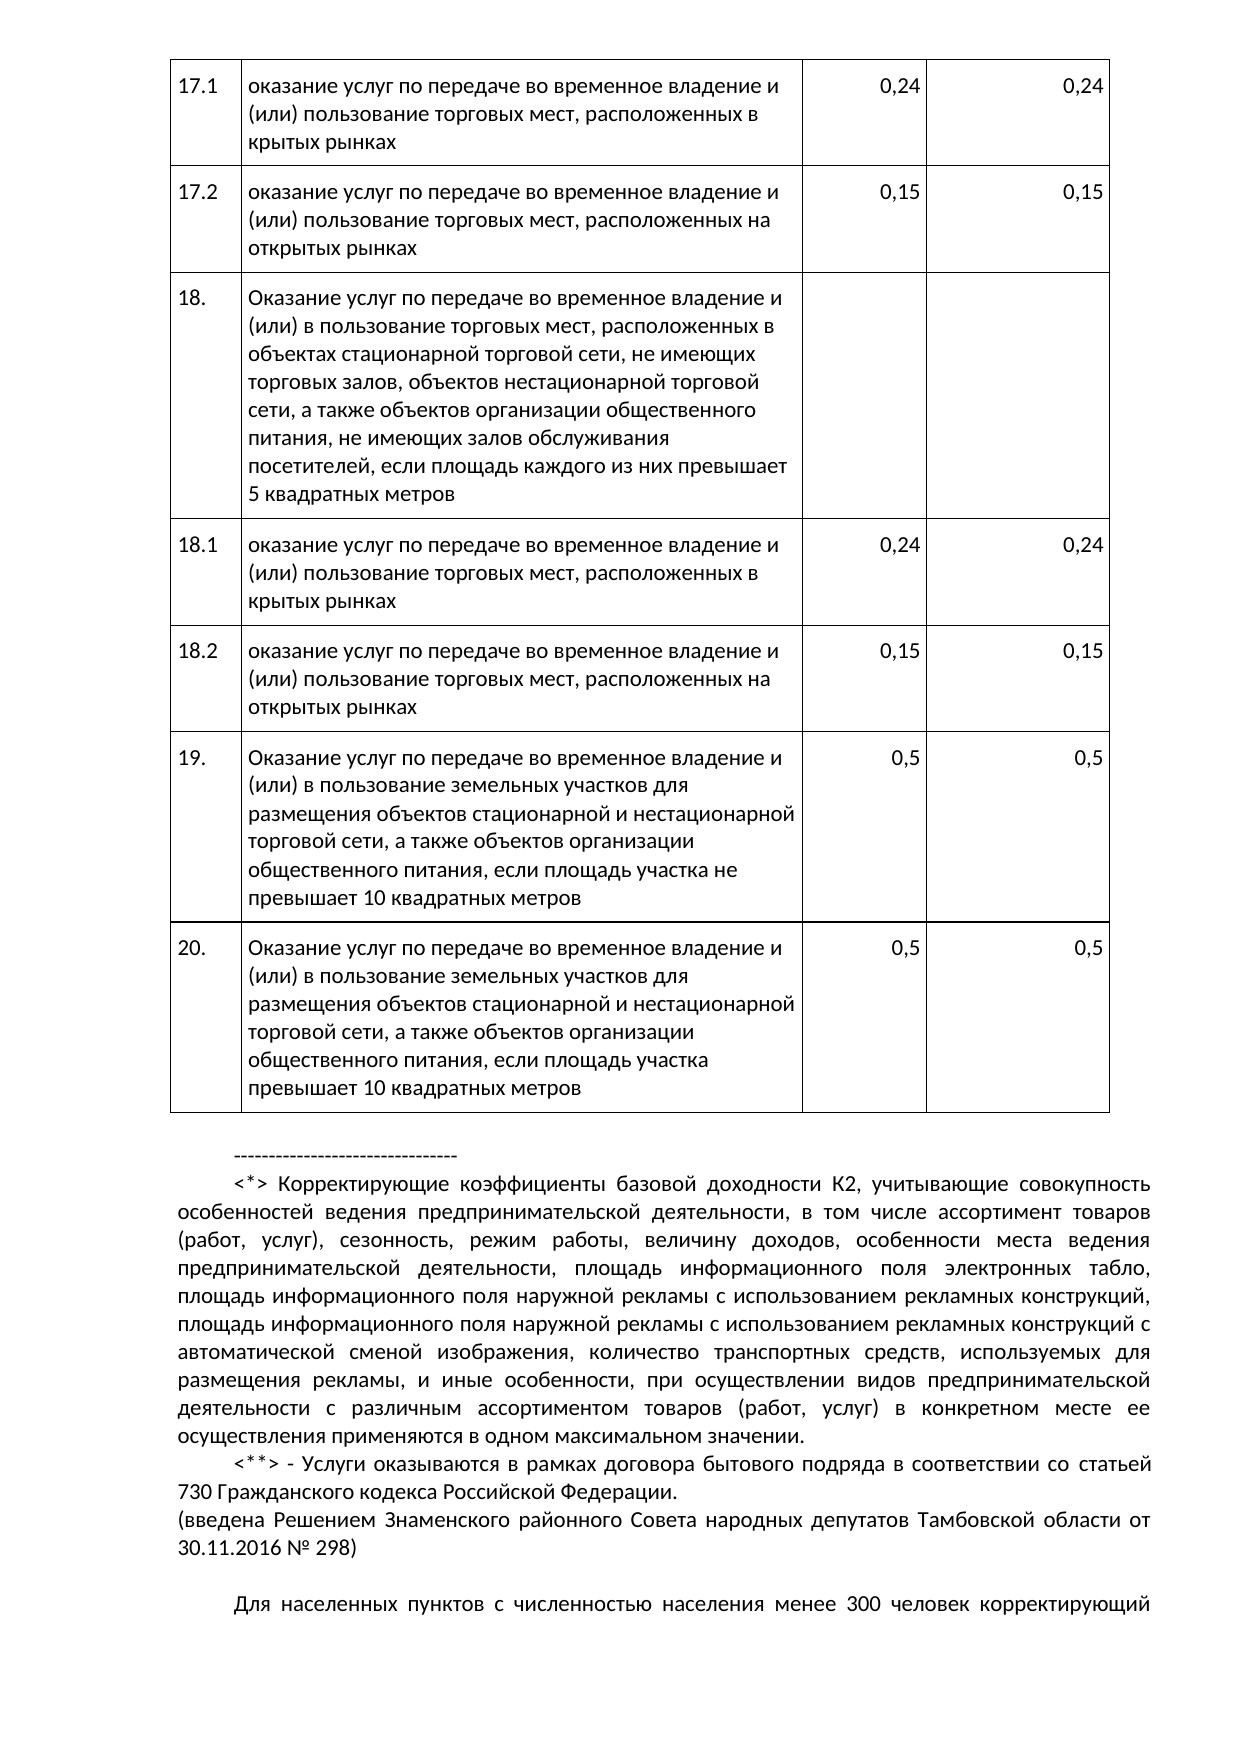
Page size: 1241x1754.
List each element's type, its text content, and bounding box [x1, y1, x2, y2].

table_cell 0,24 [927, 60, 1109, 165]
table_cell 18.1 [171, 519, 241, 624]
text <*> Корректирующие коэффициенты базовой доходности К2, учитывающие совокупность особенностей ведения предпринимательской деятельности, в том числе ассортимент товаров (работ, услуг), сезонность, режим работы, величину доходов, особенности места ведения предпринимательской деятельности, площадь информационного поля электронных табло, площадь информационного поля наружной рекламы с использованием рекламных конструкций, площадь информационного поля наружной рекламы с использованием рекламных конструкций с автоматической сменой изображения, количество транспортных средств, используемых для размещения рекламы, и иные особенности, при осуществлении видов предпринимательской деятельности с различным ассортиментом товаров (работ, услуг) в конкретном месте ее осуществления применяются в одном максимальном значении. [177, 1169, 1152, 1449]
table_cell [803, 273, 926, 518]
table_cell 0,15 [803, 166, 926, 272]
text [177, 1589, 1152, 1617]
table_cell Оказание услуг по передаче во временное владение и (или) в пользование торговых мест, расположенных в объектах стационарной торговой сети, не имеющих торговых залов, объектов нестационарной торговой сети, а также объектов организации общественного питания, не имеющих залов обслуживания посетителей, если площадь каждого из них превышает 5 квадратных метров [242, 273, 802, 518]
table_cell оказание услуг по передаче во временное владение и (или) пользование торговых мест, расположенных в крытых рынках [242, 519, 802, 624]
table_cell 0,15 [927, 166, 1109, 272]
table_cell оказание услуг по передаче во временное владение и (или) пользование торговых мест, расположенных на открытых рынках [242, 166, 802, 272]
table_cell оказание услуг по передаче во временное владение и (или) пользование торговых мест, расположенных на открытых рынках [242, 626, 802, 731]
table_cell 0,5 [803, 732, 926, 921]
table_cell 0,24 [803, 519, 926, 624]
table_cell 19. [171, 732, 241, 921]
table_cell Оказание услуг по передаче во временное владение и (или) в пользование земельных участков для размещения объектов стационарной и нестационарной торговой сети, а также объектов организации общественного питания, если площадь участка не превышает 10 квадратных метров [242, 732, 802, 921]
table_cell [927, 273, 1109, 518]
table_cell 0,5 [803, 923, 926, 1112]
table_cell 20. [171, 923, 241, 1112]
table_cell 0,15 [927, 626, 1109, 731]
table_cell 0,24 [803, 60, 926, 165]
table_cell 0,15 [803, 626, 926, 731]
table_cell 18.2 [171, 626, 241, 731]
table_cell 0,5 [927, 732, 1109, 921]
table_cell 17.1 [171, 60, 241, 165]
table_cell 18. [171, 273, 241, 518]
table_cell 0,5 [927, 923, 1109, 1112]
text (введена Решением Знаменского районного Совета народных депутатов Тамбовской области от 30.11.2016 № 298) [177, 1505, 1152, 1561]
table_cell оказание услуг по передаче во временное владение и (или) пользование торговых мест, расположенных в крытых рынках [242, 60, 802, 165]
text <**> - Услуги оказываются в рамках договора бытового подряда в соответствии со статьей 730 Гражданского кодекса Российской Федерации. [177, 1449, 1152, 1505]
table_cell 17.2 [171, 166, 241, 272]
table_cell 0,24 [927, 519, 1109, 624]
text -------------------------------- [177, 1141, 1152, 1169]
table_cell Оказание услуг по передаче во временное владение и (или) в пользование земельных участков для размещения объектов стационарной и нестационарной торговой сети, а также объектов организации общественного питания, если площадь участка превышает 10 квадратных метров [242, 923, 802, 1112]
